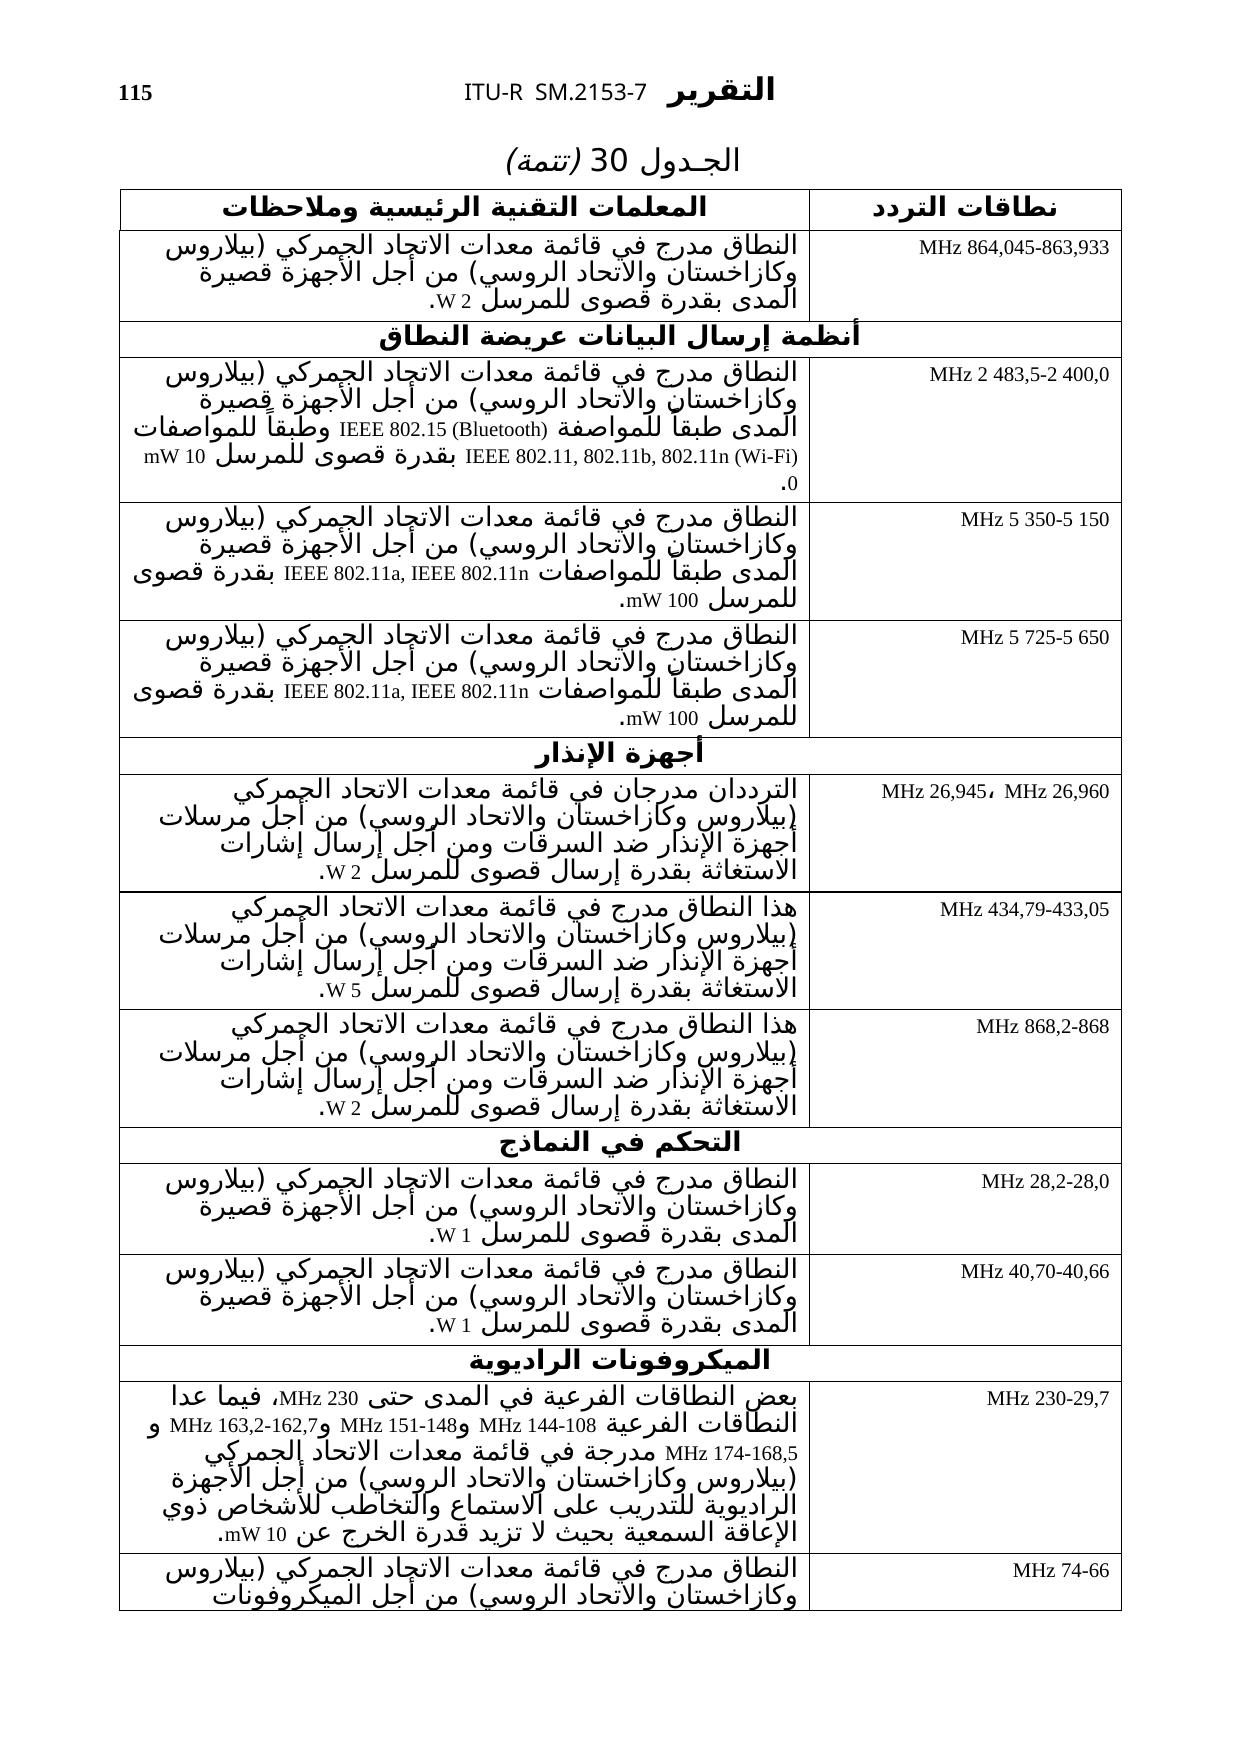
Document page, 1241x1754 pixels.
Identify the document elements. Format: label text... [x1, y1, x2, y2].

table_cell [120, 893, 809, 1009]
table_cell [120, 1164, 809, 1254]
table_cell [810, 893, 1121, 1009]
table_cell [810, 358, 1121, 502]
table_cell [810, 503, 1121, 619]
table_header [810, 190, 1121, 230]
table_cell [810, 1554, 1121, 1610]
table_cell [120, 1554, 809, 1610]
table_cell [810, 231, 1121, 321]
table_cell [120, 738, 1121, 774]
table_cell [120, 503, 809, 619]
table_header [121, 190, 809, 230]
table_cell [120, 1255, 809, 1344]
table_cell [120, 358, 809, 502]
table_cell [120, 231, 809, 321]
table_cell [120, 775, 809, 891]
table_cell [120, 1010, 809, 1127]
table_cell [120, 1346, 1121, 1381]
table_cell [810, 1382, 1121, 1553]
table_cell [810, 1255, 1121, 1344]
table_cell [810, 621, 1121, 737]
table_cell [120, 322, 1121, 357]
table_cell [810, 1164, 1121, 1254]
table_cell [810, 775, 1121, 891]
text الجـدول 30 (تتمة) [118, 148, 1122, 177]
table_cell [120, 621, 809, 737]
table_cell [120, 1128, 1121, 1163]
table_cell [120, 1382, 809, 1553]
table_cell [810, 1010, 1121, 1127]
